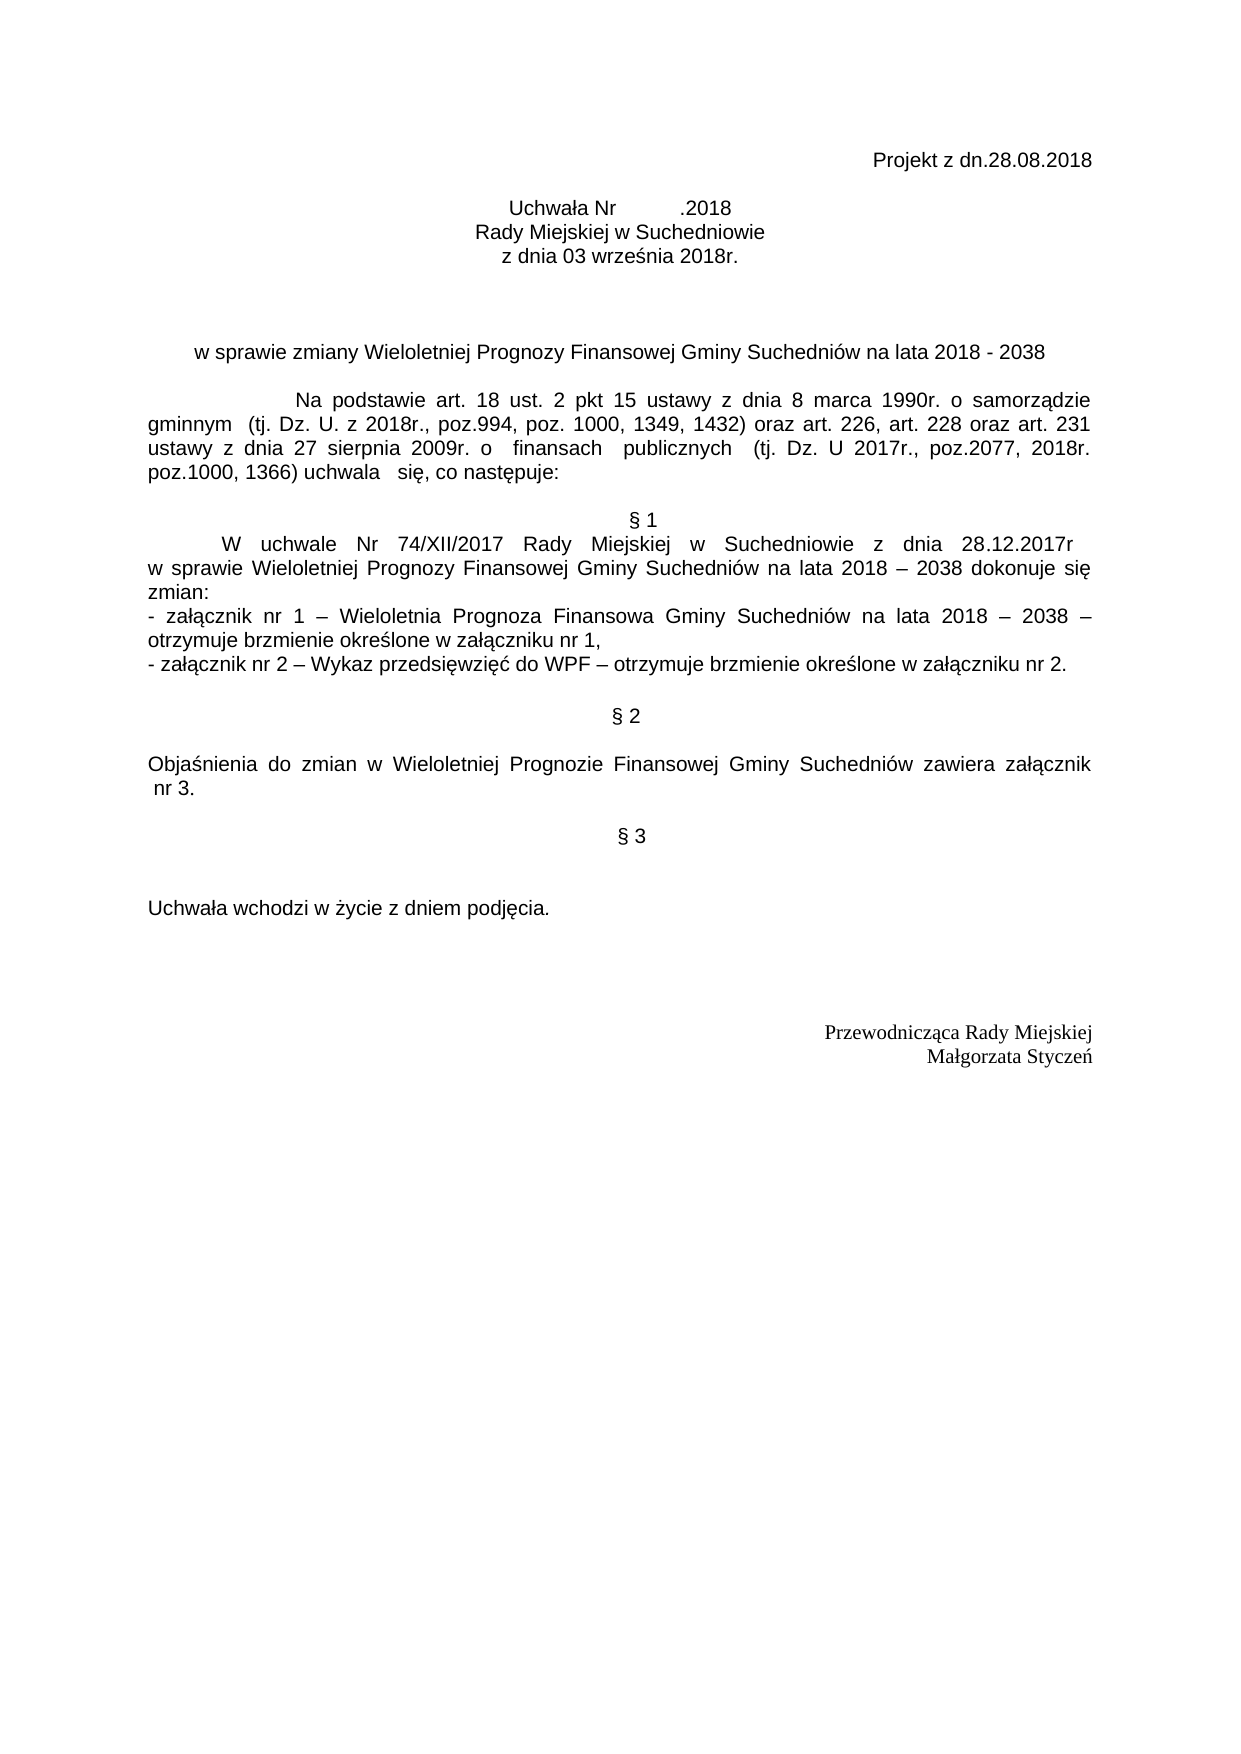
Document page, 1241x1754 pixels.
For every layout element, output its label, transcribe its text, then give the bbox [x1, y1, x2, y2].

text z dnia 03 września 2018r. [148, 243, 1093, 267]
text Projekt z dn.28.08.2018 [148, 148, 1093, 172]
text Rady Miejskiej w Suchedniowie [148, 219, 1093, 243]
text - załącznik nr 2 – Wykaz przedsięwzięć do WPF – otrzymuje brzmienie określone w załączniku nr 2. [148, 651, 1093, 675]
text Małgorzata Styczeń [148, 1044, 1093, 1068]
text Przewodnicząca Rady Miejskiej [148, 1020, 1093, 1044]
text § 1 [148, 507, 1093, 531]
text § 2 [148, 703, 1093, 727]
text w sprawie zmiany Wieloletniej Prognozy Finansowej Gminy Suchedniów na lata 2018 - 2038 [148, 339, 1093, 363]
text W uchwale Nr 74/XII/2017 Rady Miejskiej w Suchedniowie z dnia 28.12.2017r w sprawie Wieloletniej Prognozy Finansowej Gminy Suchedniów na lata 2018 – 2038 dokonuje się zmian: [148, 531, 1093, 603]
text Uchwała wchodzi w życie z dniem podjęcia. [148, 896, 1093, 919]
text Uchwała Nr .2018 [148, 196, 1093, 219]
text Na podstawie art. 18 ust. 2 pkt 15 ustawy z dnia 8 marca 1990r. o samorządzie gminnym (tj. Dz. U. z 2018r., poz.994, poz. 1000, 1349, 1432) oraz art. 226, art. 228 oraz art. 231 ustawy z dnia 27 sierpnia 2009r. o finansach publicznych (tj. Dz. U 2017r., poz.2077, 2018r. poz.1000, 1366) uchwala się, co następuje: [148, 388, 1093, 483]
text Objaśnienia do zmian w Wieloletniej Prognozie Finansowej Gminy Suchedniów zawiera załącznik nr 3. [148, 751, 1093, 799]
text § 3 [148, 823, 1093, 847]
text - załącznik nr 1 – Wieloletnia Prognoza Finansowa Gminy Suchedniów na lata 2018 – 2038 – otrzymuje brzmienie określone w załączniku nr 1, [148, 603, 1093, 651]
